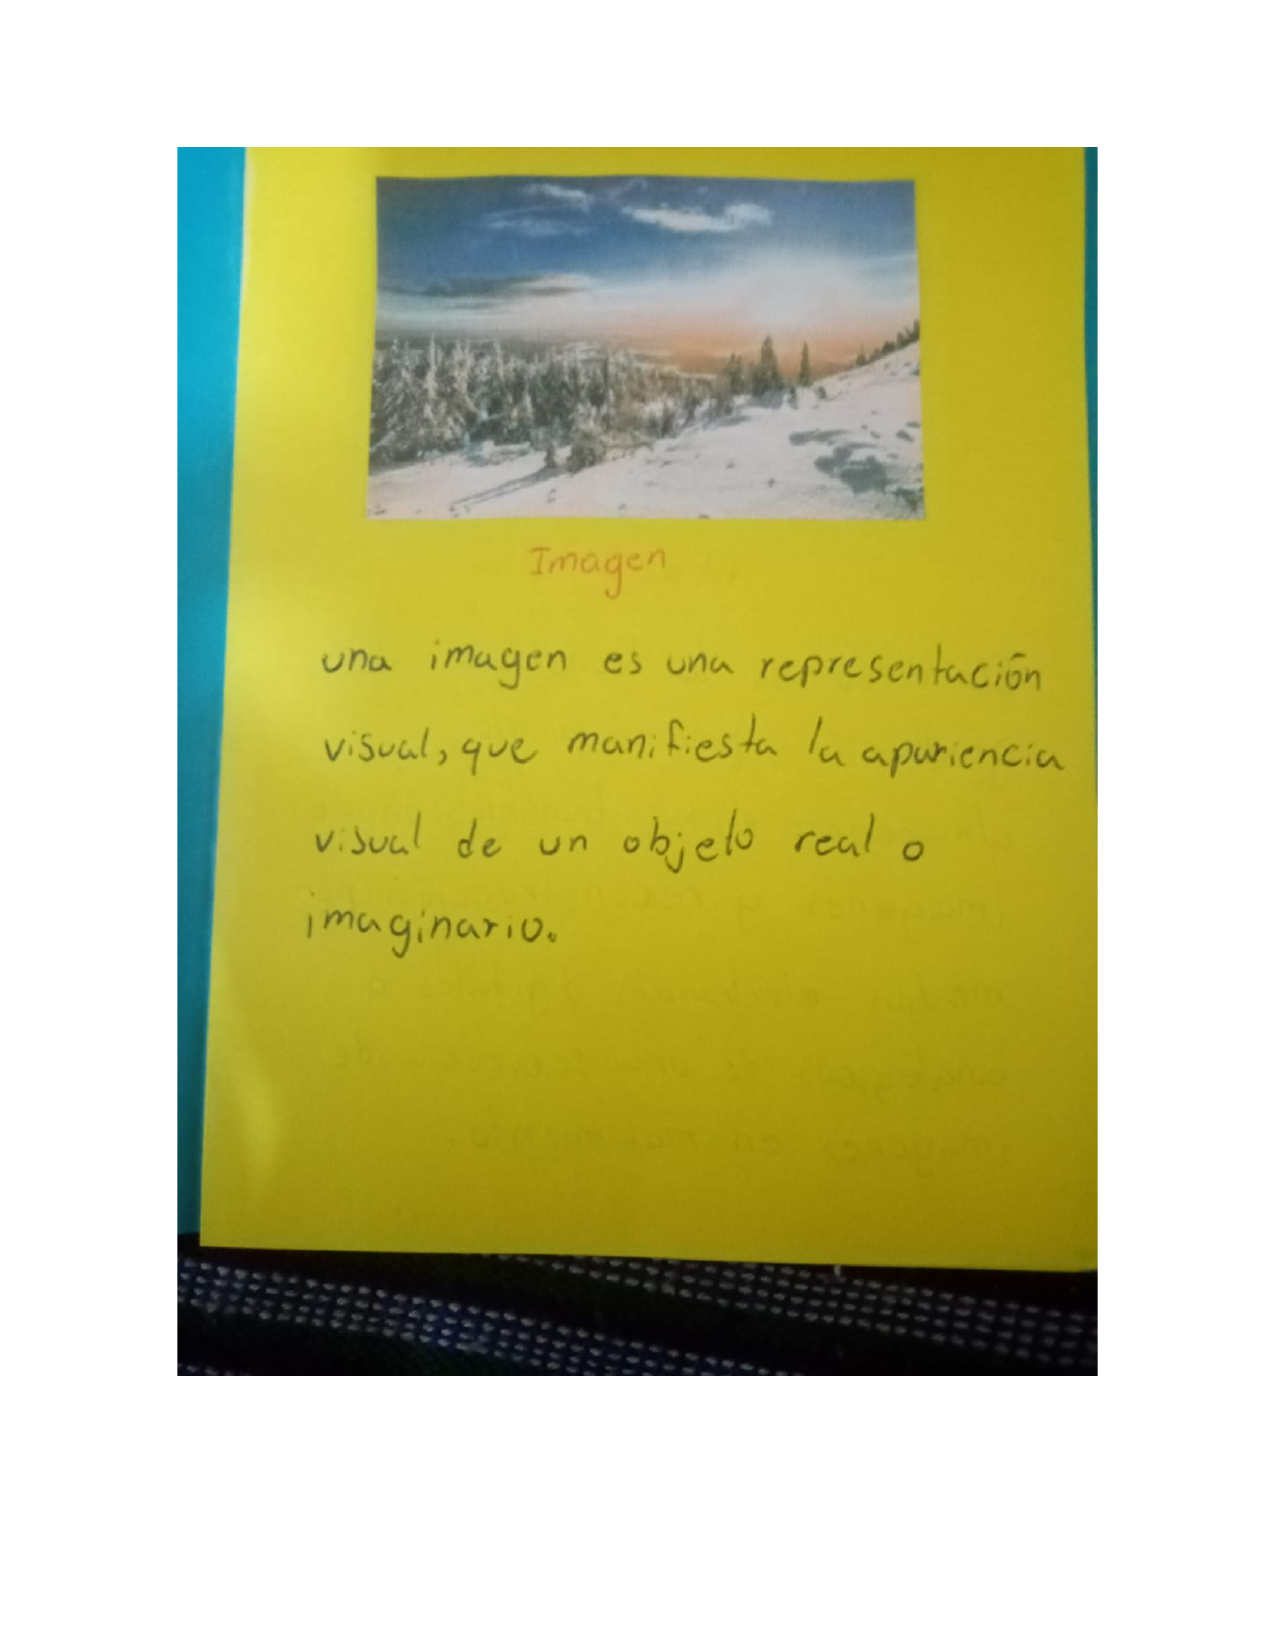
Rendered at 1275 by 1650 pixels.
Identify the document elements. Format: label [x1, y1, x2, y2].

picture [177, 147, 1098, 1376]
